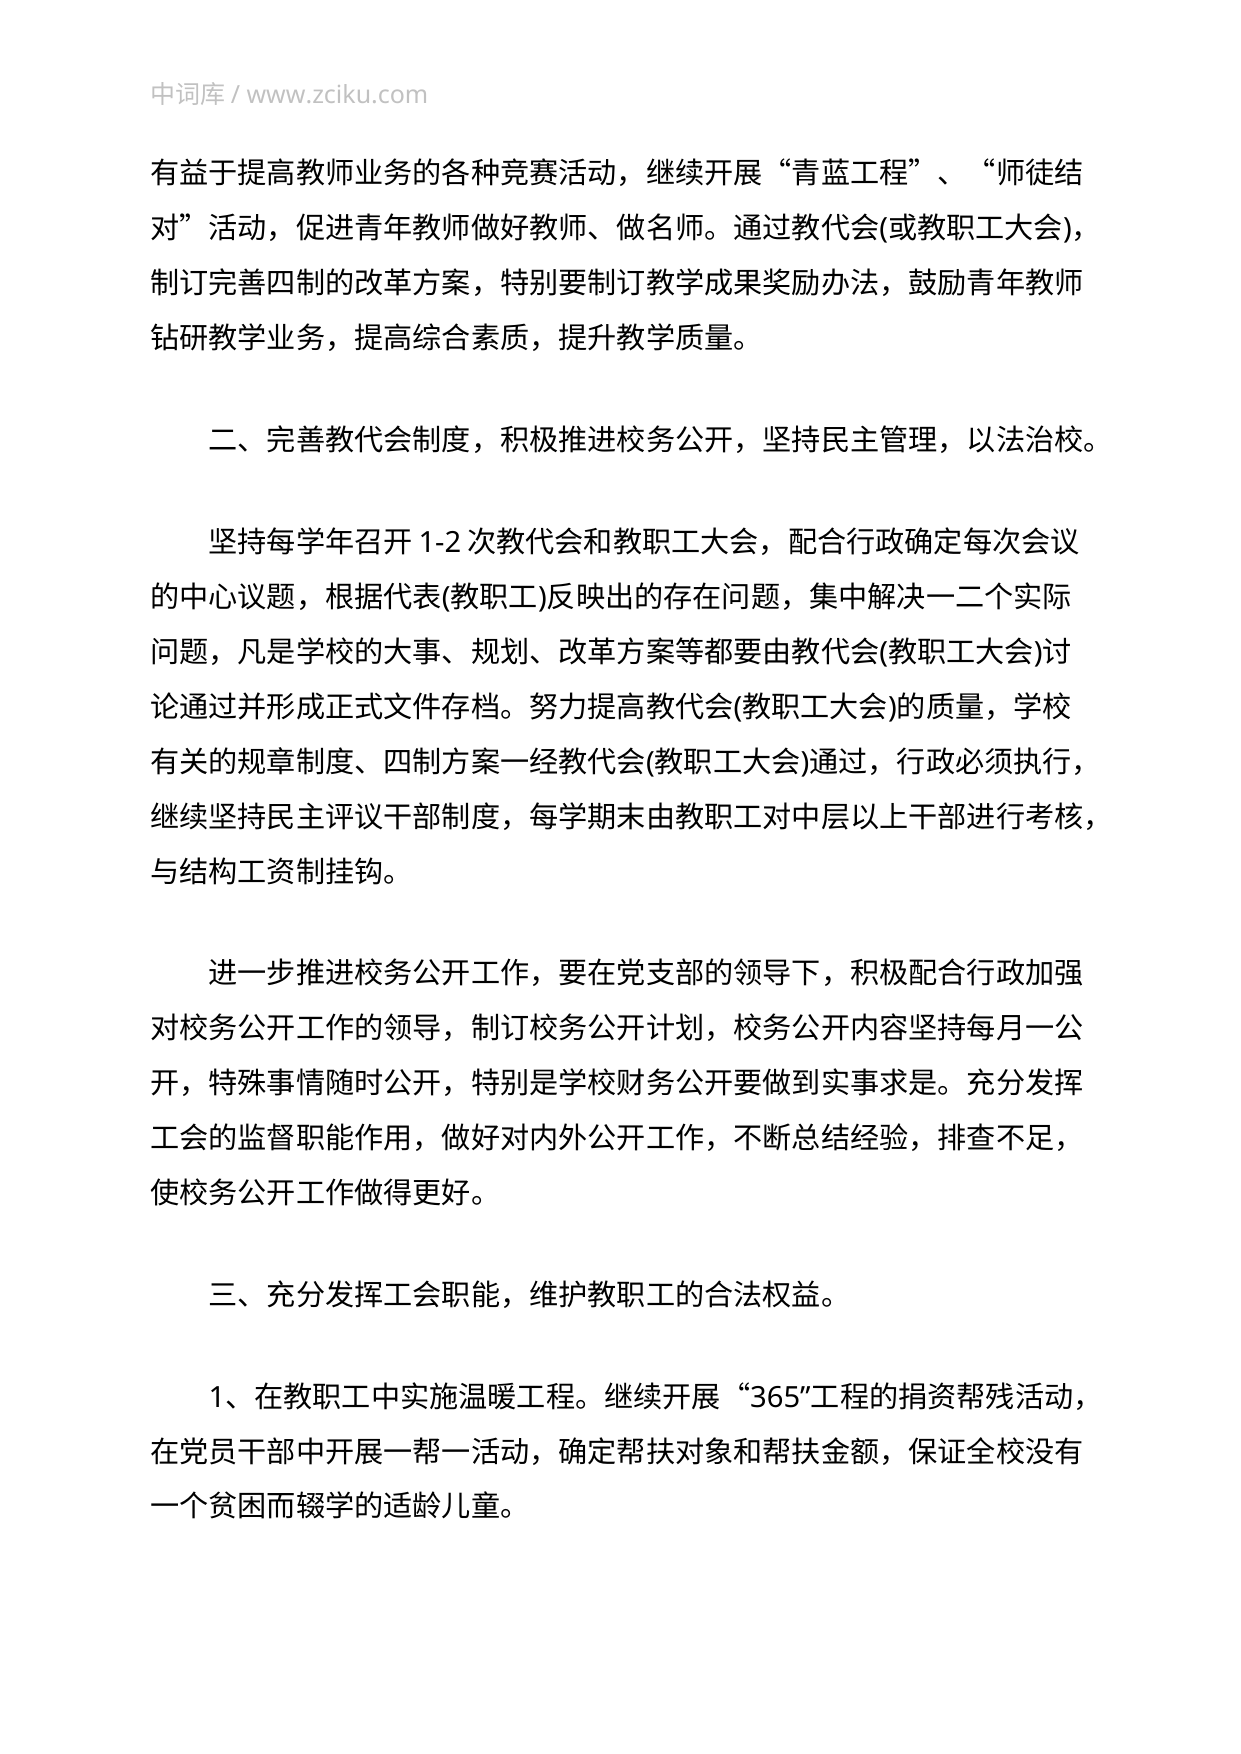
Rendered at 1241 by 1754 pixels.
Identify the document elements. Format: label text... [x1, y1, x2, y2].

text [150, 150, 1090, 357]
text 1、在教职工中实施温暖工程。继续开展“365”工程的捐资帮残活动，在党员干部中开展一帮一活动，确定帮扶对象和帮扶金额，保证全校没有一个贫困而辍学的适龄儿童。 [150, 1373, 1090, 1525]
text 二、完善教代会制度，积极推进校务公开，坚持民主管理，以法治校。 [150, 417, 1090, 459]
text 坚持每学年召开1-2次教代会和教职工大会，配合行政确定每次会议的中心议题，根据代表(教职工)反映出的存在问题，集中解决一二个实际问题，凡是学校的大事、规划、改革方案等都要由教代会(教职工大会)讨论通过并形成正式文件存档。努力提高教代会(教职工大会)的质量，学校有关的规章制度、四制方案一经教代会(教职工大会)通过，行政必须执行，继续坚持民主评议干部制度，每学期末由教职工对中层以上干部进行考核，与结构工资制挂钩。 [150, 518, 1090, 891]
text 三、充分发挥工会职能，维护教职工的合法权益。 [150, 1271, 1090, 1314]
text 进一步推进校务公开工作，要在党支部的领导下，积极配合行政加强对校务公开工作的领导，制订校务公开计划，校务公开内容坚持每月一公开，特殊事情随时公开，特别是学校财务公开要做到实事求是。充分发挥工会的监督职能作用，做好对内外公开工作，不断总结经验，排查不足，使校务公开工作做得更好。 [150, 950, 1090, 1212]
